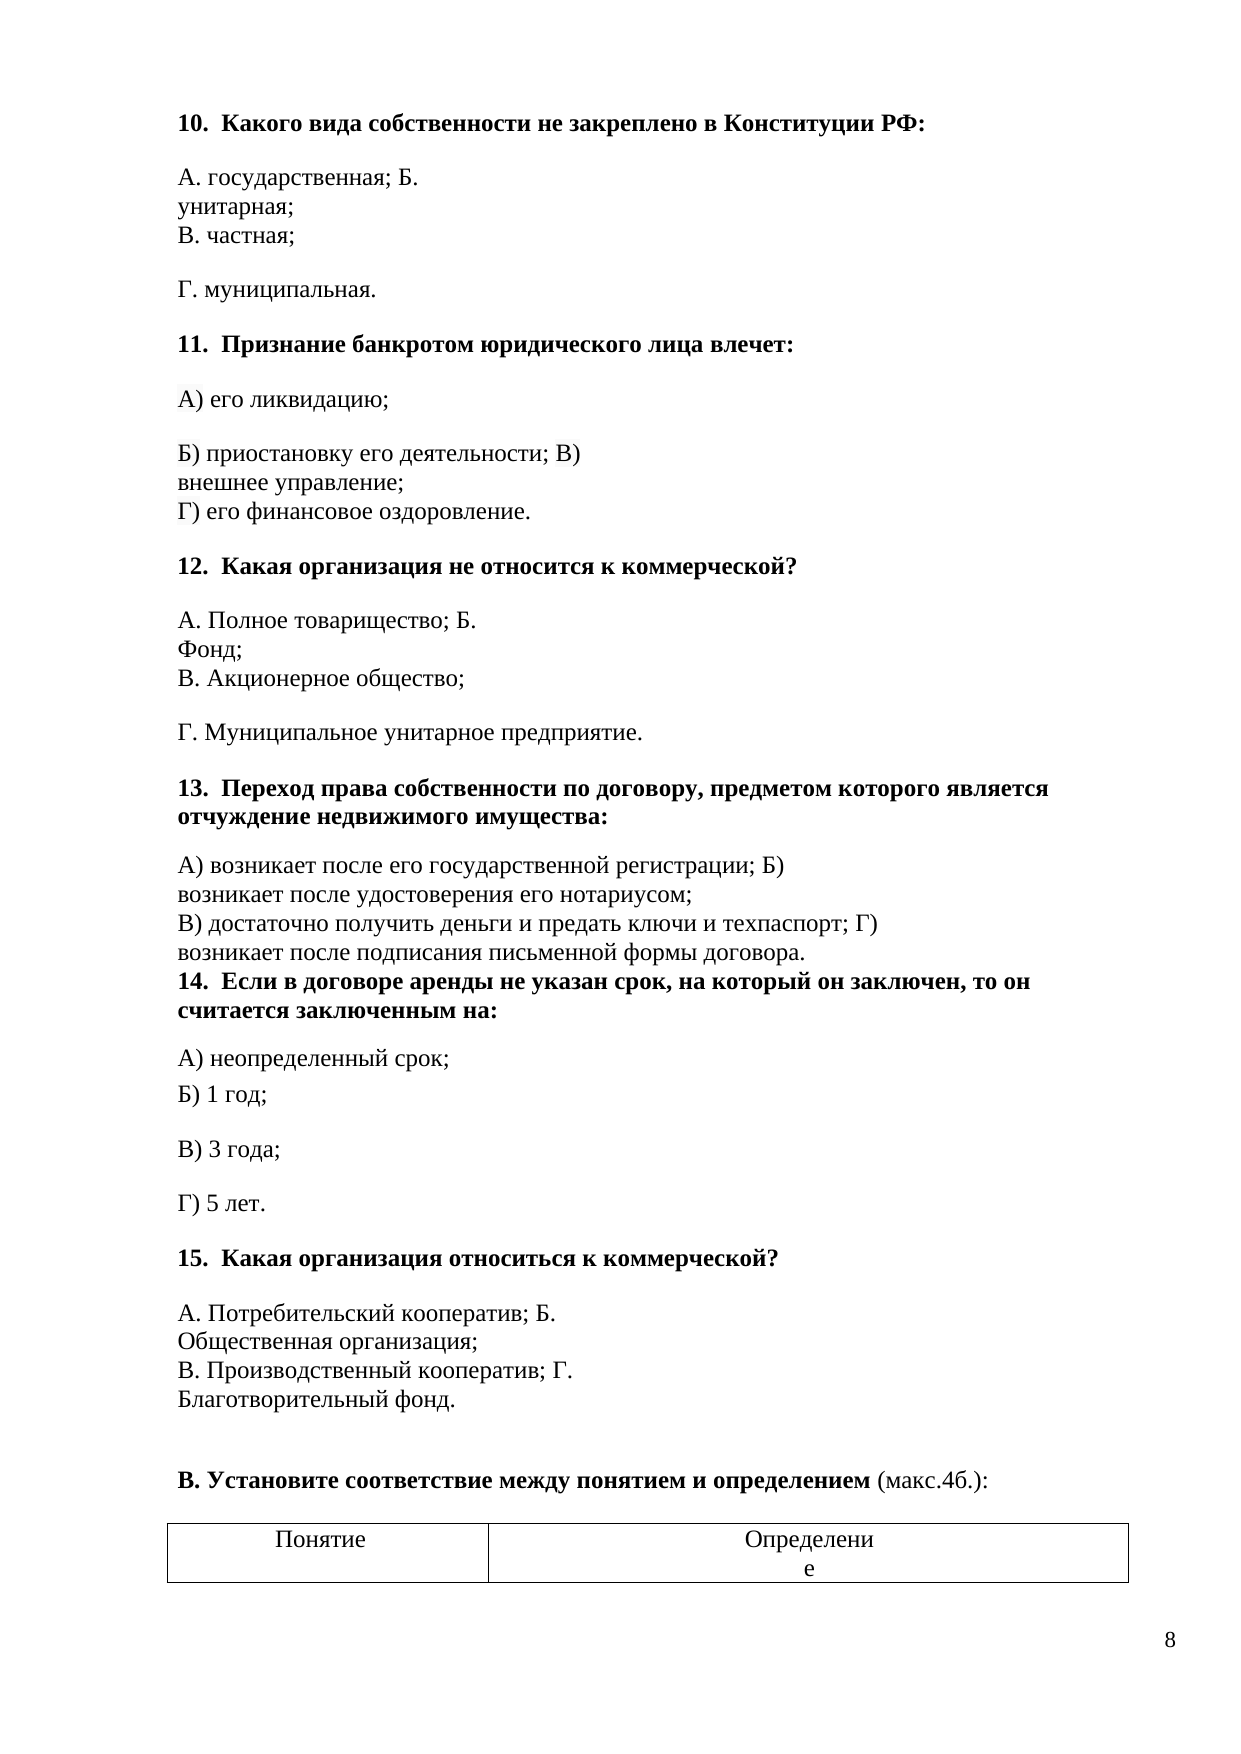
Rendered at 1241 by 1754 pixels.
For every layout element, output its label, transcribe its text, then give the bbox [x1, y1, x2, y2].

text Б) приостановку его деятельности; В) внешнее управление; [177, 438, 613, 496]
text А) возникает после его государственной регистрации; Б) возникает после удостоверения его нотариусом; [177, 850, 854, 908]
table_header Определение [489, 1524, 1128, 1582]
list Если в договоре аренды не указан срок, на который он заключен, то он считается заключенным на: [177, 966, 1128, 1023]
list Какая организация относиться к коммерческой? [177, 1243, 1176, 1272]
text Г. муниципальная. [177, 274, 1176, 303]
text В. Акционерное общество; [177, 663, 1176, 692]
list Какого вида собственности не закреплено в Конституции РФ: [177, 108, 1176, 137]
text А) неопределенный срок; [177, 1043, 1176, 1072]
list Признание банкротом юридического лица влечет: [177, 329, 1176, 358]
text В. частная; [177, 220, 1176, 249]
text Г. Муниципальное унитарное предприятие. [177, 717, 1176, 746]
list Какая организация не относится к коммерческой? [177, 551, 1176, 579]
text А. Потребительский кооператив; Б. Общественная организация; [177, 1298, 590, 1355]
text В) 3 года; [177, 1134, 1176, 1162]
text Г) 5 лет. [177, 1188, 1176, 1217]
text В. Установите соответствие между понятием и определением (макс.4б.): [177, 1465, 1176, 1494]
text А. Полное товарищество; Б. Фонд; [177, 605, 497, 663]
text А) его ликвидацию; [203, 384, 1176, 412]
text В. Производственный кооператив; Г. Благотворительный фонд. [177, 1355, 609, 1413]
text А. государственная; Б. унитарная; [177, 162, 429, 220]
table_header Понятие [168, 1524, 488, 1582]
text В) достаточно получить деньги и предать ключи и техпаспорт; Г) возникает после подписания письменной формы договора. [177, 908, 963, 966]
text Б) 1 год; [177, 1079, 1176, 1108]
text Г) его финансовое оздоровление. [200, 496, 1176, 525]
list Переход права собственности по договору, предметом которого является отчуждение недвижимого имущества: [177, 773, 1060, 830]
